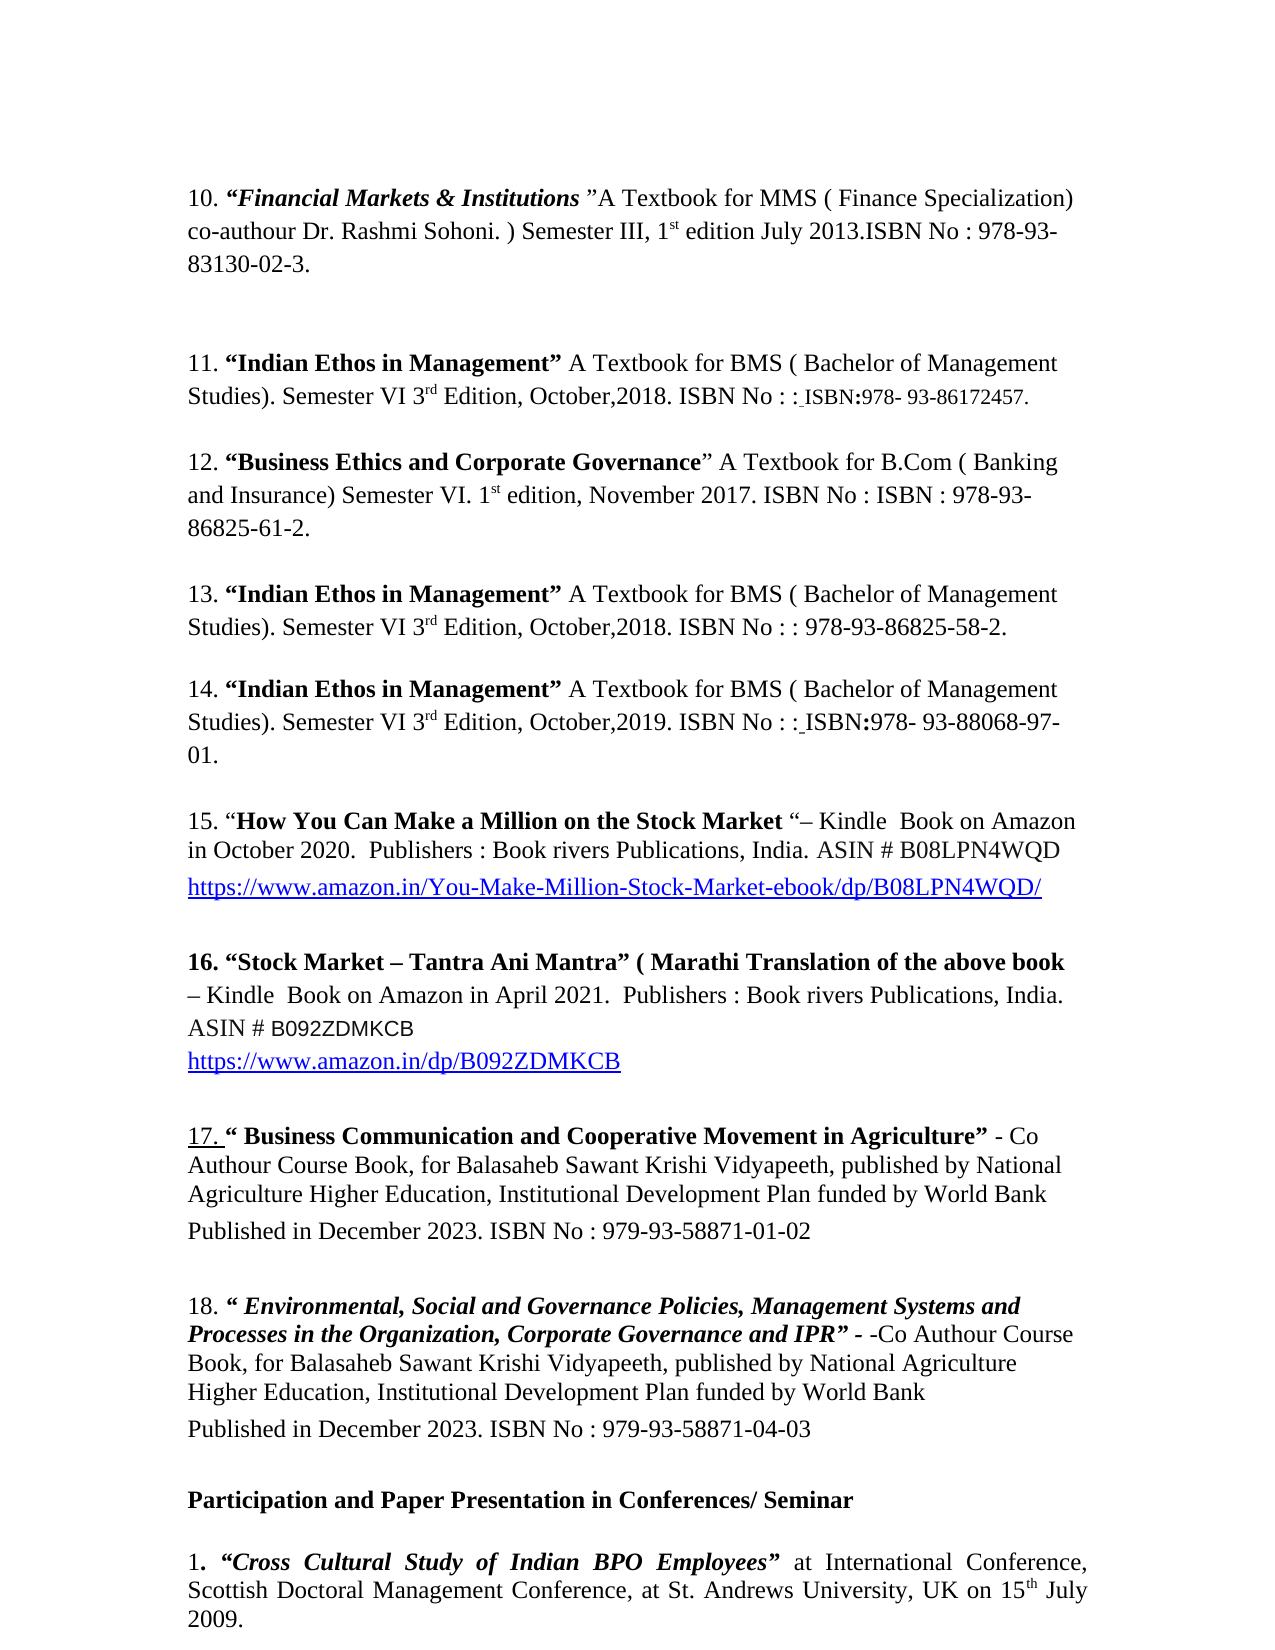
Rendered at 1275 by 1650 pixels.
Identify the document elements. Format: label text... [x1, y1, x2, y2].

text 18. “ Environmental, Social and Governance Policies, Management Systems and Processes in the Organization, Corporate Governance and IPR” - -Co Authour Course Book, for Balasaheb Sawant Krishi Vidyapeeth, published by National Agriculture Higher Education, Institutional Development Plan funded by World Bank [187, 1291, 1087, 1406]
text Published in December 2023. ISBN No : 979-93-58871-04-03 [187, 1414, 1087, 1443]
text 17. “ Business Communication and Cooperative Movement in Agriculture” - Co Authour Course Book, for Balasaheb Sawant Krishi Vidyapeeth, published by National Agriculture Higher Education, Institutional Development Plan funded by World Bank [187, 1121, 1087, 1207]
text 11. “Indian Ethos in Management” A Textbook for BMS ( Bachelor of Management Studies). Semester VI 3rd Edition, October,2018. ISBN No : : ISBN:978- 93-86172457. [187, 348, 1087, 410]
text 15. “How You Can Make a Million on the Stock Market “– Kindle Book on Amazon in October 2020. Publishers : Book rivers Publications, India. ASIN # B08LPN4WQD [816, 806, 1087, 864]
text 12. “Business Ethics and Corporate Governance” A Textbook for B.Com ( Banking and Insurance) Semester VI. 1st edition, November 2017. ISBN No : ISBN : 978-93-86825-61-2. [187, 447, 1087, 542]
text https://www.amazon.in/dp/B092ZDMKCB [187, 1046, 1087, 1075]
text Participation and Paper Presentation in Conferences/ Seminar [187, 1485, 1087, 1514]
text 14. “Indian Ethos in Management” A Textbook for BMS ( Bachelor of Management Studies). Semester VI 3rd Edition, October,2019. ISBN No : : ISBN:978- 93-88068-97-01. [187, 674, 1087, 769]
text https://www.amazon.in/You-Make-Million-Stock-Market-ebook/dp/B08LPN4WQD/ [187, 872, 1087, 901]
text 16. “Stock Market – Tantra Ani Mantra” ( Marathi Translation of the above book – Kindle Book on Amazon in April 2021. Publishers : Book rivers Publications, India. ASIN # B092ZDMKCB [187, 947, 1087, 1042]
text Published in December 2023. ISBN No : 979-93-58871-01-02 [187, 1216, 1087, 1245]
text 10. “Financial Markets & Institutions ”A Textbook for MMS ( Finance Specialization) co-authour Dr. Rashmi Sohoni. ) Semester III, 1st edition July 2013.ISBN No : 978-93-83130-02-3. [187, 183, 1087, 278]
text 13. “Indian Ethos in Management” A Textbook for BMS ( Bachelor of Management Studies). Semester VI 3rd Edition, October,2018. ISBN No : : 978-93-86825-58-2. [187, 579, 1087, 641]
text 1. “Cross Cultural Study of Indian BPO Employees” at International Conference, Scottish Doctoral Management Conference, at St. Andrews University, UK on 15th July 2009. [187, 1547, 1087, 1633]
